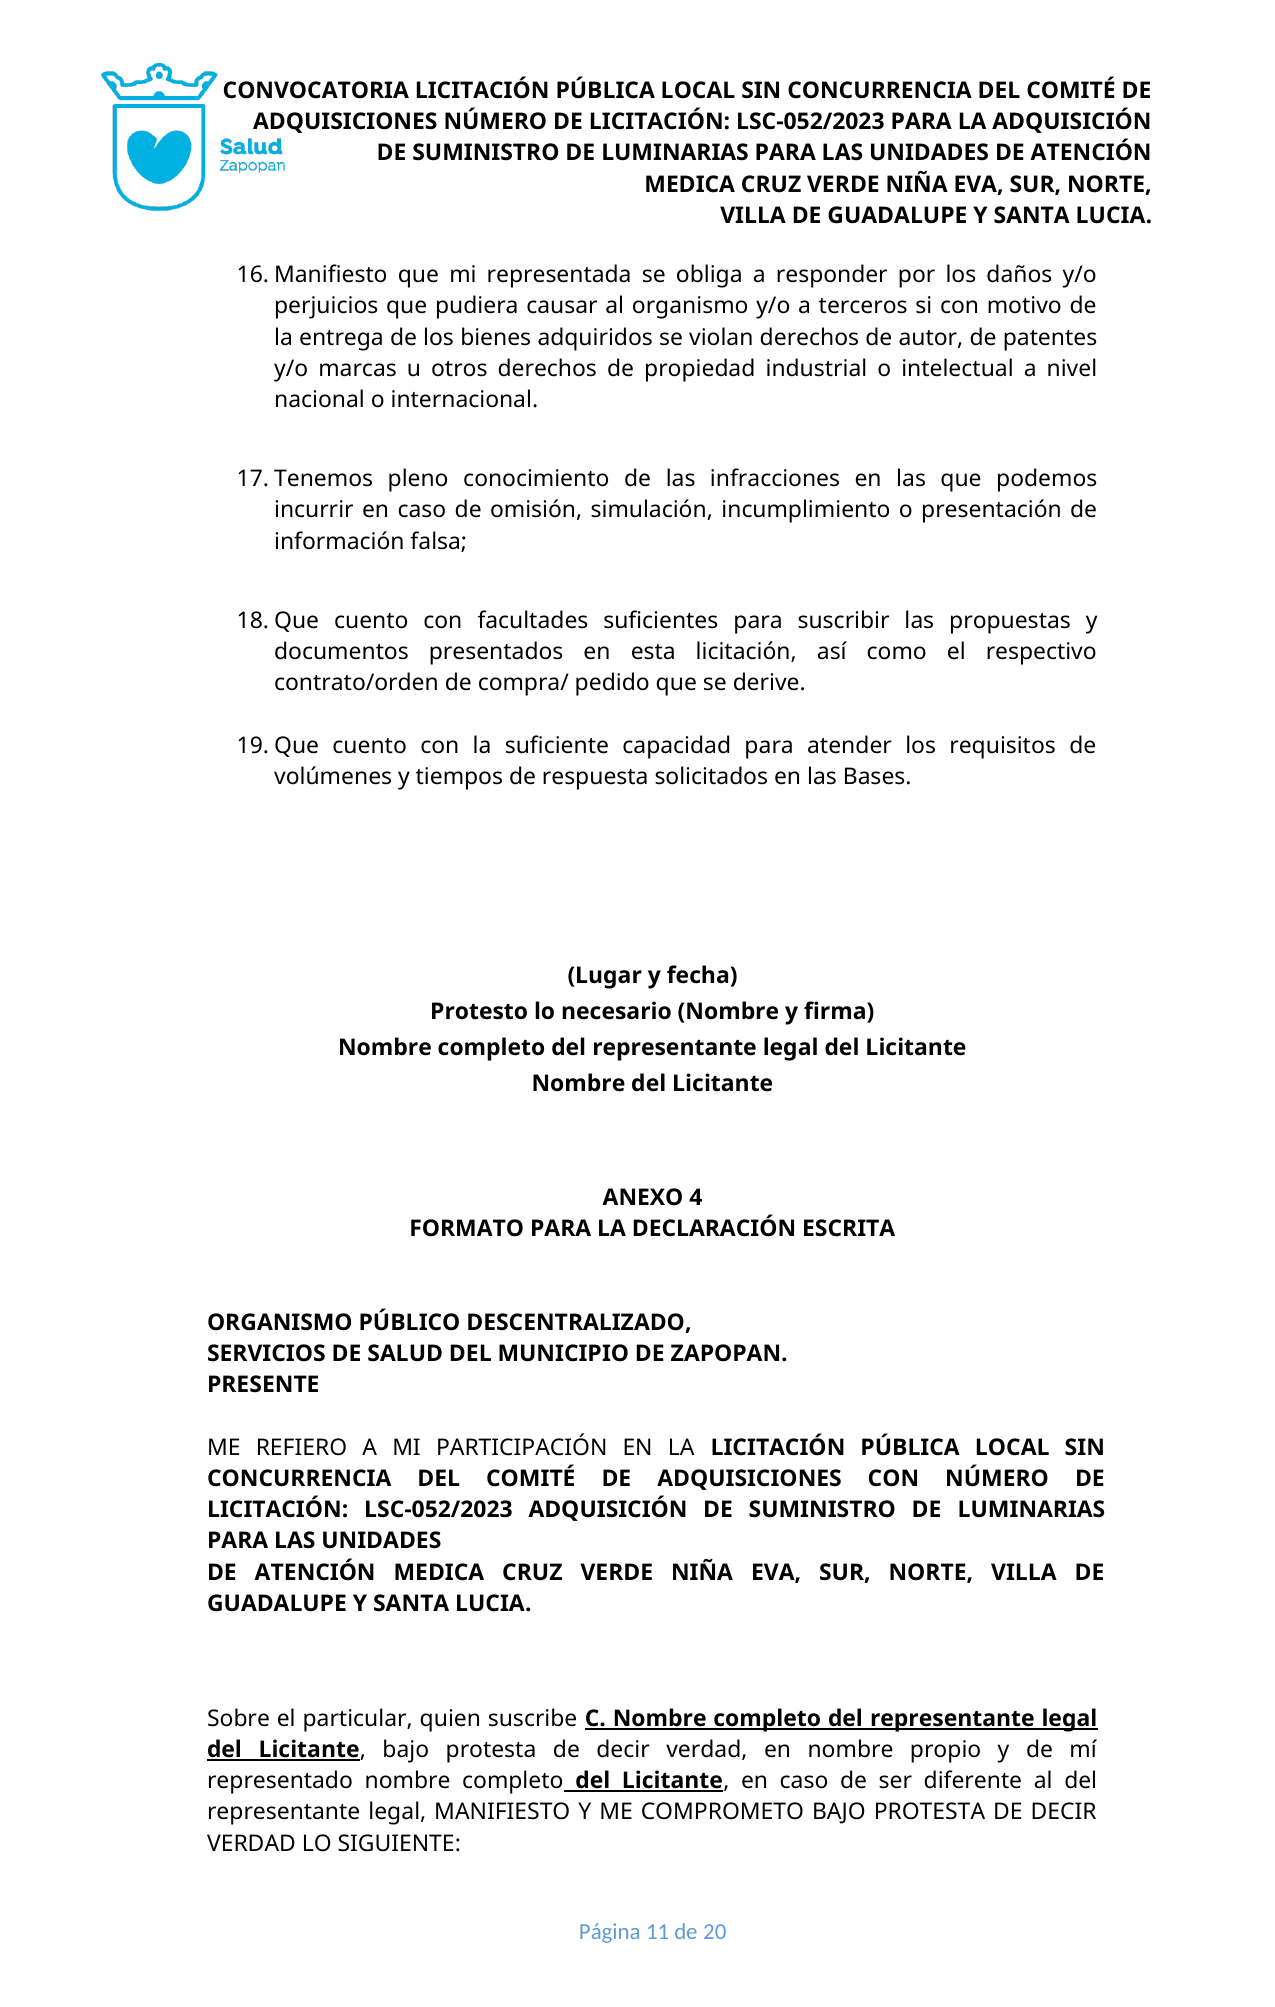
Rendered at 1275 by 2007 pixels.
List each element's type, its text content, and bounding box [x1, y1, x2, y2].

list Tenemos pleno conocimiento de las infracciones en las que podemos incurrir en caso de omisión, simulación, incumplimiento o presentación de información falsa; [236, 462, 1098, 556]
text ME REFIERO A MI PARTICIPACIÓN EN LA LICITACIÓN PÚBLICA LOCAL SIN CONCURRENCIA DEL COMITÉ DE ADQUISICIONES CON NÚMERO DE LICITACIÓN: LSC-052/2023 ADQUISICIÓN DE SUMINISTRO DE LUMINARIAS PARA LAS UNIDADES [207, 1431, 1105, 1556]
text FORMATO PARA LA DECLARACIÓN ESCRITA [207, 1212, 1098, 1243]
list Que cuento con facultades suficientes para suscribir las propuestas y documentos presentados en esta licitación, así como el respectivo contrato/orden de compra/ pedido que se derive. [236, 604, 1098, 698]
text DE ATENCIÓN MEDICA CRUZ VERDE NIÑA EVA, SUR, NORTE, VILLA DE GUADALUPE Y SANTA LUCIA. [207, 1556, 1105, 1618]
picture [97, 63, 290, 220]
text Nombre del Licitante [207, 1067, 1098, 1098]
text Nombre completo del representante legal del Licitante [207, 1031, 1098, 1062]
text SERVICIOS DE SALUD DEL MUNICIPIO DE ZAPOPAN. [207, 1337, 1098, 1368]
text Sobre el particular, quien suscribe C. Nombre completo del representante legal del Licitante, bajo protesta de decir verdad, en nombre propio y de mí representado nombre completo del Licitante, en caso de ser diferente al del representante legal, MANIFIESTO Y ME COMPROMETO BAJO PROTESTA DE DECIR VERDAD LO SIGUIENTE: [207, 1702, 1098, 1858]
text Protesto lo necesario (Nombre y firma) [207, 995, 1098, 1027]
text ANEXO 4 [207, 1181, 1098, 1212]
text ORGANISMO PÚBLICO DESCENTRALIZADO, [207, 1306, 1098, 1337]
text (Lugar y fecha) [207, 959, 1098, 991]
text PRESENTE [207, 1368, 1098, 1399]
picture [108, 67, 211, 95]
list Que cuento con la suficiente capacidad para atender los requisitos de volúmenes y tiempos de respuesta solicitados en las Bases. [236, 729, 1098, 791]
list Manifiesto que mi representada se obliga a responder por los daños y/o perjuicios que pudiera causar al organismo y/o a terceros si con motivo de la entrega de los bienes adquiridos se violan derechos de autor, de patentes y/o marcas u otros derechos de propiedad industrial o intelectual a nivel nacional o internacional. [236, 258, 1098, 414]
